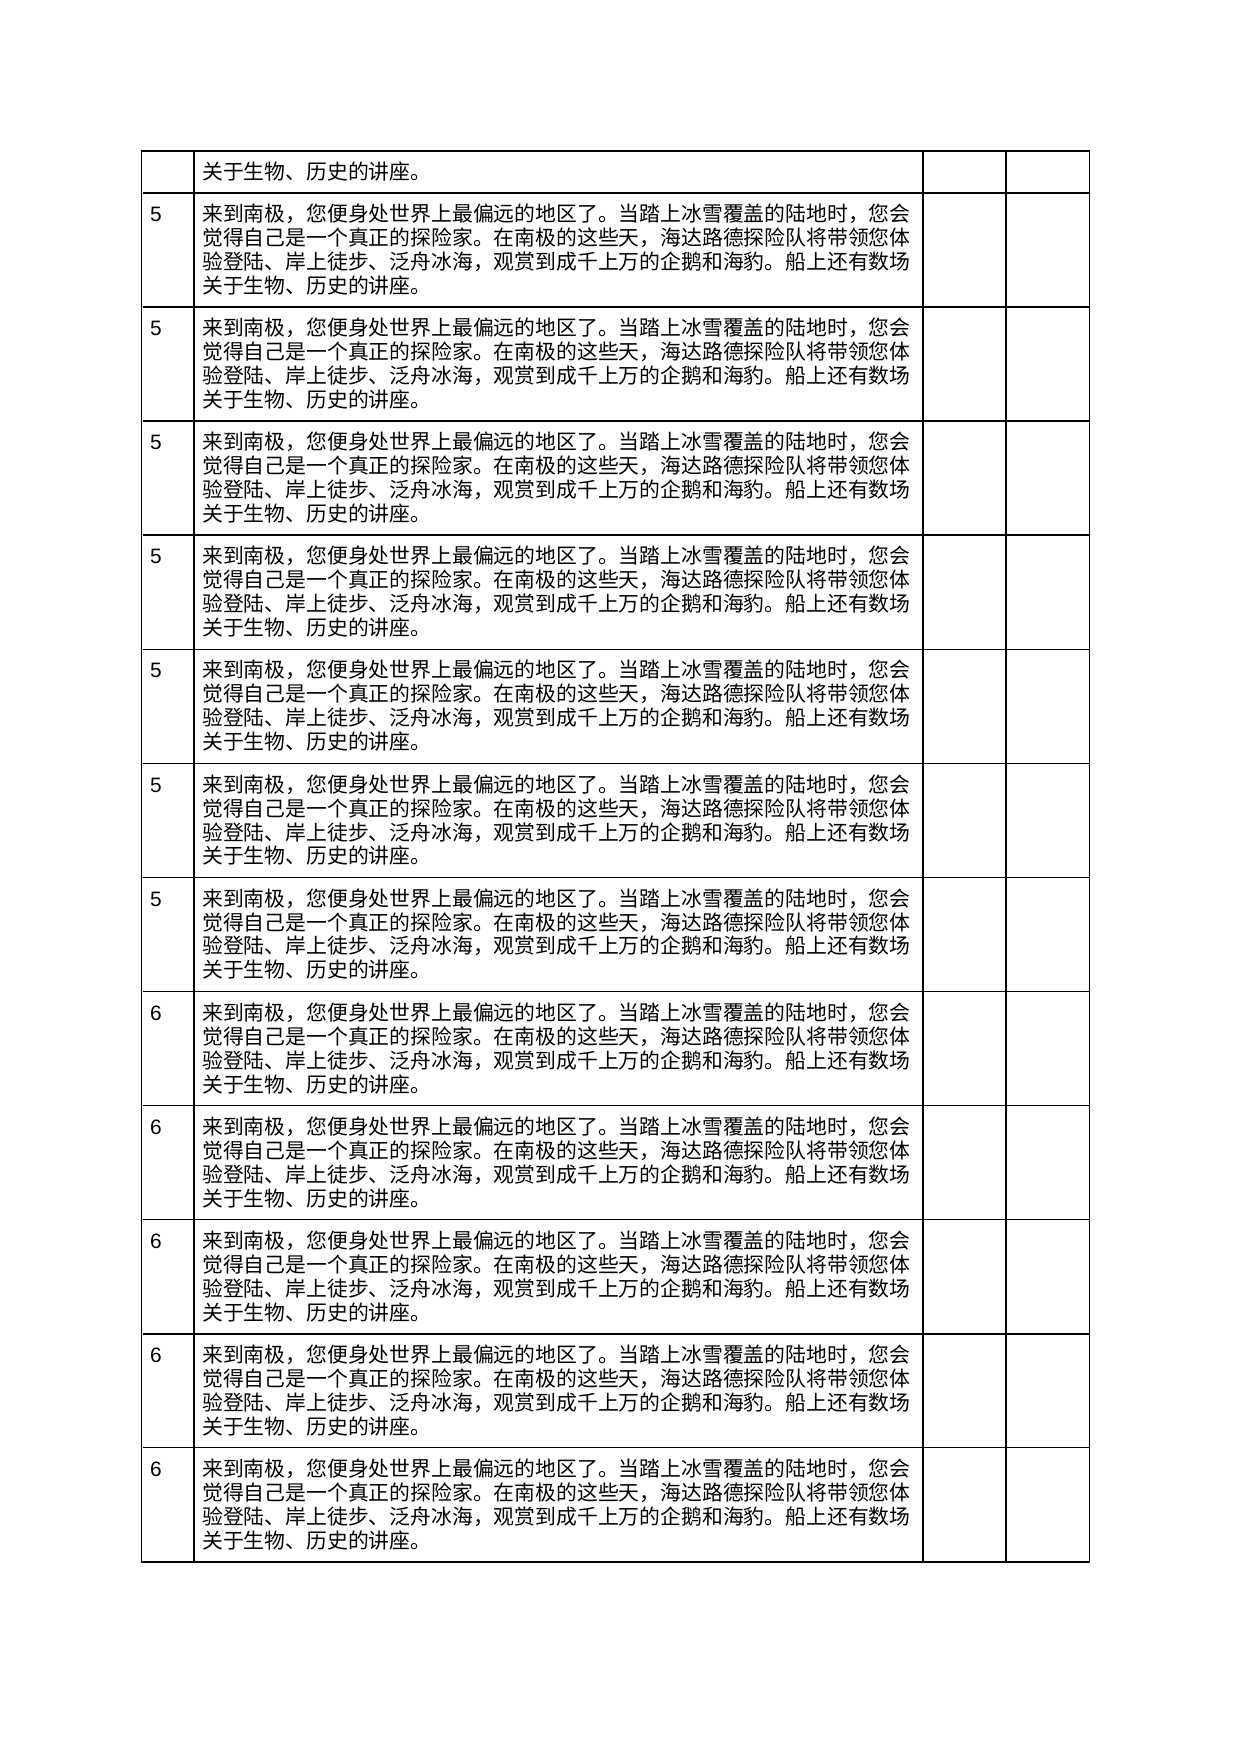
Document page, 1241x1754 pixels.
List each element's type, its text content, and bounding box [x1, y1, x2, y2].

table_cell [1007, 152, 1089, 192]
table_cell 来到南极，您便身处世界上最偏远的地区了。当踏上冰雪覆盖的陆地时，您会觉得自己是一个真正的探险家。在南极的这些天，海达路德探险队将带领您体验登陆、岸上徒步、泛舟冰海，观赏到成千上万的企鹅和海豹。船上还有数场关于生物、历史的讲座。 [195, 1220, 922, 1333]
table_cell 6 [142, 1106, 193, 1219]
table_cell [1007, 422, 1089, 534]
table_cell [924, 536, 1005, 648]
table_cell [1007, 1106, 1089, 1219]
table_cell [195, 194, 922, 306]
table_cell 来到南极，您便身处世界上最偏远的地区了。当踏上冰雪覆盖的陆地时，您会觉得自己是一个真正的探险家。在南极的这些天，海达路德探险队将带领您体验登陆、岸上徒步、泛舟冰海，观赏到成千上万的企鹅和海豹。船上还有数场关于生物、历史的讲座。 [195, 308, 922, 420]
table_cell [195, 1448, 922, 1561]
table_cell 5 [142, 421, 193, 534]
table_cell 来到南极，您便身处世界上最偏远的地区了。当踏上冰雪覆盖的陆地时，您会觉得自己是一个真正的探险家。在南极的这些天，海达路德探险队将带领您体验登陆、岸上徒步、泛舟冰海，观赏到成千上万的企鹅和海豹。船上还有数场关于生物、历史的讲座。 [195, 878, 922, 991]
table_cell [924, 194, 1005, 306]
table_cell 来到南极，您便身处世界上最偏远的地区了。当踏上冰雪覆盖的陆地时，您会觉得自己是一个真正的探险家。在南极的这些天，海达路德探险队将带领您体验登陆、岸上徒步、泛舟冰海，观赏到成千上万的企鹅和海豹。船上还有数场关于生物、历史的讲座。 [195, 422, 922, 534]
table_cell 来到南极，您便身处世界上最偏远的地区了。当踏上冰雪覆盖的陆地时，您会觉得自己是一个真正的探险家。在南极的这些天，海达路德探险队将带领您体验登陆、岸上徒步、泛舟冰海，观赏到成千上万的企鹅和海豹。船上还有数场关于生物、历史的讲座。 [195, 1106, 922, 1219]
table_cell 5 [142, 764, 193, 877]
table_cell 来到南极，您便身处世界上最偏远的地区了。当踏上冰雪覆盖的陆地时，您会觉得自己是一个真正的探险家。在南极的这些天，海达路德探险队将带领您体验登陆、岸上徒步、泛舟冰海，观赏到成千上万的企鹅和海豹。船上还有数场关于生物、历史的讲座。 [195, 764, 922, 877]
table_cell [924, 1335, 1005, 1447]
table_cell [924, 764, 1005, 877]
table_cell [924, 308, 1005, 420]
table_cell 6 [142, 1334, 193, 1447]
table_cell [1007, 650, 1089, 762]
table_cell 5 [142, 307, 193, 420]
table_cell [1007, 1448, 1089, 1561]
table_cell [195, 152, 922, 192]
table_cell 来到南极，您便身处世界上最偏远的地区了。当踏上冰雪覆盖的陆地时，您会觉得自己是一个真正的探险家。在南极的这些天，海达路德探险队将带领您体验登陆、岸上徒步、泛舟冰海，观赏到成千上万的企鹅和海豹。船上还有数场关于生物、历史的讲座。 [195, 650, 922, 762]
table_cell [195, 1335, 922, 1447]
table_cell [924, 1448, 1005, 1561]
table_cell [924, 1106, 1005, 1219]
table_cell [924, 878, 1005, 991]
table_cell [924, 992, 1005, 1105]
table_cell [1007, 194, 1089, 306]
table_cell [1007, 536, 1089, 648]
table_cell [1007, 992, 1089, 1105]
table_cell 5 [142, 650, 193, 762]
table_cell 5 [142, 535, 193, 648]
table_cell 来到南极，您便身处世界上最偏远的地区了。当踏上冰雪覆盖的陆地时，您会觉得自己是一个真正的探险家。在南极的这些天，海达路德探险队将带领您体验登陆、岸上徒步、泛舟冰海，观赏到成千上万的企鹅和海豹。船上还有数场关于生物、历史的讲座。 [195, 992, 922, 1105]
table_cell [1007, 308, 1089, 420]
table_cell 5 [142, 193, 193, 306]
table_cell 6 [142, 1220, 193, 1333]
table_cell [1007, 764, 1089, 877]
table_cell [1007, 878, 1089, 991]
table_cell 6 [142, 992, 193, 1105]
table_cell [924, 422, 1005, 534]
table_cell 5 [142, 152, 193, 192]
table_cell 5 [142, 878, 193, 991]
table_cell [924, 1220, 1005, 1333]
table_cell 6 [142, 1448, 193, 1561]
table_cell [924, 650, 1005, 762]
table_cell 来到南极，您便身处世界上最偏远的地区了。当踏上冰雪覆盖的陆地时，您会觉得自己是一个真正的探险家。在南极的这些天，海达路德探险队将带领您体验登陆、岸上徒步、泛舟冰海，观赏到成千上万的企鹅和海豹。船上还有数场关于生物、历史的讲座。 [195, 536, 922, 648]
table_cell [924, 152, 1005, 192]
table_cell [1007, 1335, 1089, 1447]
table_cell [1007, 1220, 1089, 1333]
